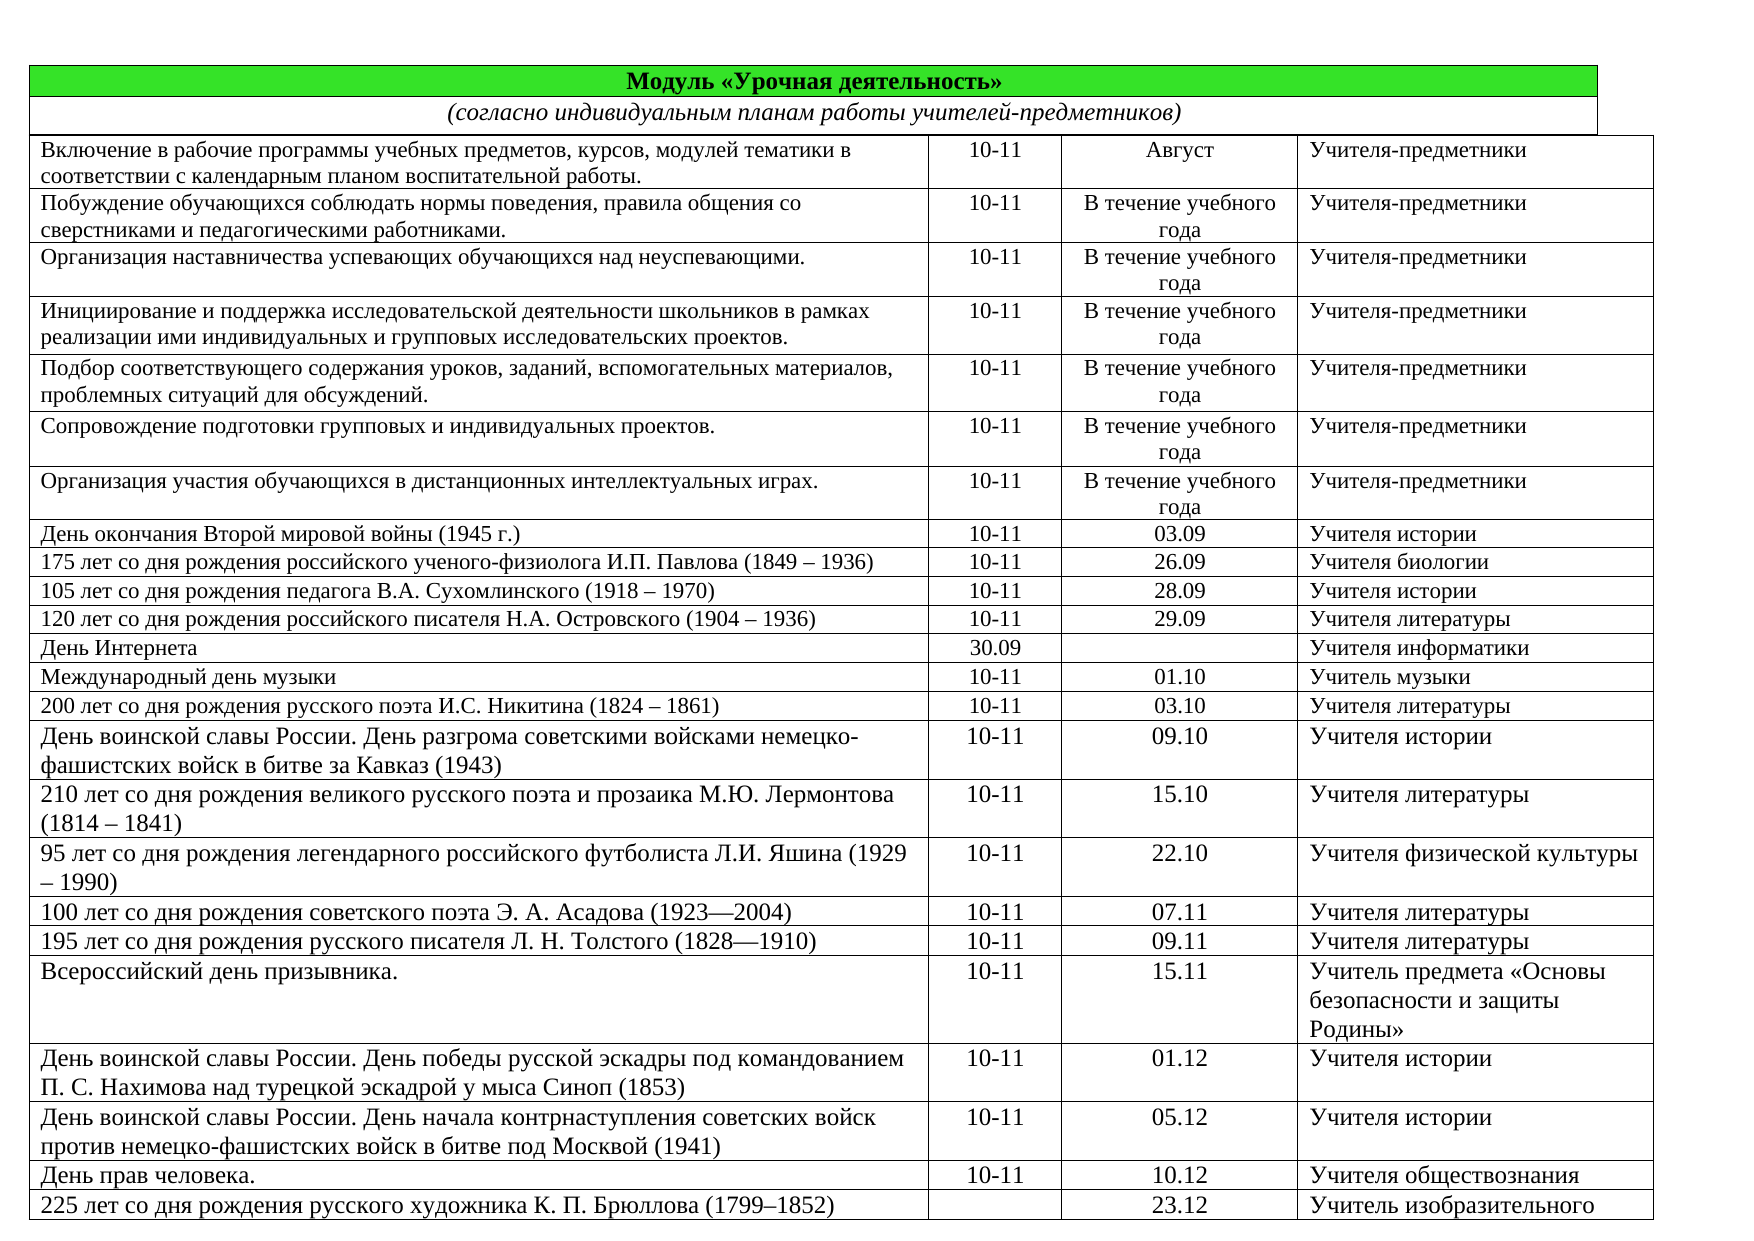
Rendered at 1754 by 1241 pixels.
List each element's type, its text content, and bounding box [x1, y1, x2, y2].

table_cell 10-11 [929, 956, 1061, 1042]
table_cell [1298, 1190, 1653, 1219]
table_cell 28.09 [1062, 577, 1297, 604]
table_cell 175 лет со дня рождения российского ученого-физиолога И.П. Павлова (1849 – 1936) [30, 548, 928, 576]
table_cell 10-11 [929, 926, 1061, 955]
table_cell Учителя-предметники [1298, 467, 1653, 519]
table_cell Инициирование и поддержка исследовательской деятельности школьников в рамках реализации ими индивидуальных и групповых исследовательских проектов. [30, 297, 928, 353]
table_cell День окончания Второй мировой войны (1945 г.) [30, 520, 928, 547]
table_cell 30.09 [929, 634, 1061, 662]
table_cell В течение учебного года [1062, 243, 1297, 296]
table_cell (согласно индивидуальным планам работы учителей-предметников) [30, 97, 1597, 133]
table_cell 15.11 [1062, 956, 1297, 1042]
table_cell Сопровождение подготовки групповых и индивидуальных проектов. [30, 412, 928, 466]
table_cell 10-11 [929, 467, 1061, 519]
table_cell [929, 1190, 1061, 1219]
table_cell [30, 1190, 928, 1219]
table_cell 10-11 [929, 721, 1061, 778]
table_cell 22.10 [1062, 838, 1297, 896]
table_cell [1062, 634, 1297, 662]
table_cell 10-11 [929, 897, 1061, 925]
table_cell В течение учебного года [1062, 189, 1297, 242]
table_cell 200 лет со дня рождения русского поэта И.С. Никитина (1824 – 1861) [30, 692, 928, 720]
table_cell 195 лет со дня рождения русского писателя Л. Н. Толстого (1828—1910) [30, 926, 928, 955]
table_cell 26.09 [1062, 548, 1297, 576]
table_cell 10.12 [1062, 1161, 1297, 1189]
table_cell 07.11 [1062, 897, 1297, 925]
table_cell Учителя-предметники [1298, 297, 1653, 353]
table_cell В течение учебного года [1062, 297, 1297, 353]
table_cell 10-11 [929, 606, 1061, 633]
table_cell Организация участия обучающихся в дистанционных интеллектуальных играх. [30, 467, 928, 519]
table_cell Международный день музыки [30, 663, 928, 691]
table_cell Учителя истории [1298, 520, 1653, 547]
table_cell 10-11 [929, 663, 1061, 691]
table_cell День воинской славы России. День разгрома советскими войсками немецко-фашистских войск в битве за Кавказ (1943) [30, 721, 928, 778]
table_cell Учителя литературы [1298, 897, 1653, 925]
table_cell 09.10 [1062, 721, 1297, 778]
table_cell 10-11 [929, 297, 1061, 353]
table_cell 03.09 [1062, 520, 1297, 547]
table_cell 03.10 [1062, 692, 1297, 720]
table_cell 210 лет со дня рождения великого русского поэта и прозаика М.Ю. Лермонтова (1814 – 1841) [30, 780, 928, 837]
table_cell 09.11 [1062, 926, 1297, 955]
table_cell Учителя-предметники [1298, 412, 1653, 466]
table_header Август [1062, 136, 1297, 188]
table_cell Организация наставничества успевающих обучающихся над неуспевающими. [30, 243, 928, 296]
table_cell 10-11 [929, 1044, 1061, 1101]
table_cell 05.12 [1062, 1102, 1297, 1159]
table_cell 01.10 [1062, 663, 1297, 691]
table_cell Учитель предмета «Основы безопасности и защиты Родины» [1298, 956, 1653, 1042]
table_header Модуль «Урочная деятельность» [30, 66, 1597, 96]
table_cell Учителя-предметники [1298, 189, 1653, 242]
table_cell 10-11 [929, 355, 1061, 411]
table_cell 10-11 [929, 692, 1061, 720]
table_header 10-11 [929, 136, 1061, 188]
table_cell 10-11 [929, 412, 1061, 466]
table_cell Подбор соответствующего содержания уроков, заданий, вспомогательных материалов, проблемных ситуаций для обсуждений. [30, 355, 928, 411]
table_header Включение в рабочие программы учебных предметов, курсов, модулей тематики в соответствии с календарным планом воспитательной работы. [30, 136, 928, 188]
table_cell Учителя литературы [1298, 606, 1653, 633]
table_cell День воинской славы России. День победы русской эскадры под командованием П. С. Нахимова над турецкой эскадрой у мыса Синоп (1853) [30, 1044, 928, 1101]
table_cell В течение учебного года [1062, 355, 1297, 411]
table_cell Учителя литературы [1298, 692, 1653, 720]
table_cell 10-11 [929, 1161, 1061, 1189]
table_cell 10-11 [929, 189, 1061, 242]
table_cell 100 лет со дня рождения советского поэта Э. А. Асадова (1923—2004) [30, 897, 928, 925]
table_cell Учителя литературы [1298, 780, 1653, 837]
table_cell Учителя-предметники [1298, 355, 1653, 411]
table_cell Учителя обществознания [1298, 1161, 1653, 1189]
table_cell В течение учебного года [1062, 467, 1297, 519]
table_cell 10-11 [929, 577, 1061, 604]
table_cell 01.12 [1062, 1044, 1297, 1101]
table_header Учителя-предметники [1298, 136, 1653, 188]
table_cell 120 лет со дня рождения российского писателя Н.А. Островского (1904 – 1936) [30, 606, 928, 633]
table_cell Учителя истории [1298, 1102, 1653, 1159]
table_cell Побуждение обучающихся соблюдать нормы поведения, правила общения со сверстниками и педагогическими работниками. [30, 189, 928, 242]
table_cell 10-11 [929, 780, 1061, 837]
table_cell 10-11 [929, 1102, 1061, 1159]
table_cell Учителя-предметники [1298, 243, 1653, 296]
table_cell Учителя биологии [1298, 548, 1653, 576]
table_cell Учителя истории [1298, 1044, 1653, 1101]
table_cell В течение учебного года [1062, 412, 1297, 466]
table_cell 10-11 [929, 243, 1061, 296]
table_cell 23.12 [1062, 1190, 1297, 1219]
table_cell Учитель музыки [1298, 663, 1653, 691]
table_cell 15.10 [1062, 780, 1297, 837]
table_cell Учителя литературы [1298, 926, 1653, 955]
table_cell День прав человека. [30, 1161, 928, 1189]
table_cell 29.09 [1062, 606, 1297, 633]
table_cell Всероссийский день призывника. [30, 956, 928, 1042]
table_cell Учителя истории [1298, 721, 1653, 778]
table_cell 10-11 [929, 548, 1061, 576]
table_cell 105 лет со дня рождения педагога В.А. Сухомлинского (1918 – 1970) [30, 577, 928, 604]
table_cell 10-11 [929, 838, 1061, 896]
table_cell Учителя информатики [1298, 634, 1653, 662]
table_cell Учителя физической культуры [1298, 838, 1653, 896]
table_cell День воинской славы России. День начала контрнаступления советских войск против немецко-фашистских войск в битве под Москвой (1941) [30, 1102, 928, 1159]
table_cell 10-11 [929, 520, 1061, 547]
table_cell Учителя истории [1298, 577, 1653, 604]
table_cell День Интернета [30, 634, 928, 662]
table_cell 95 лет со дня рождения легендарного российского футболиста Л.И. Яшина (1929 – 1990) [30, 838, 928, 896]
